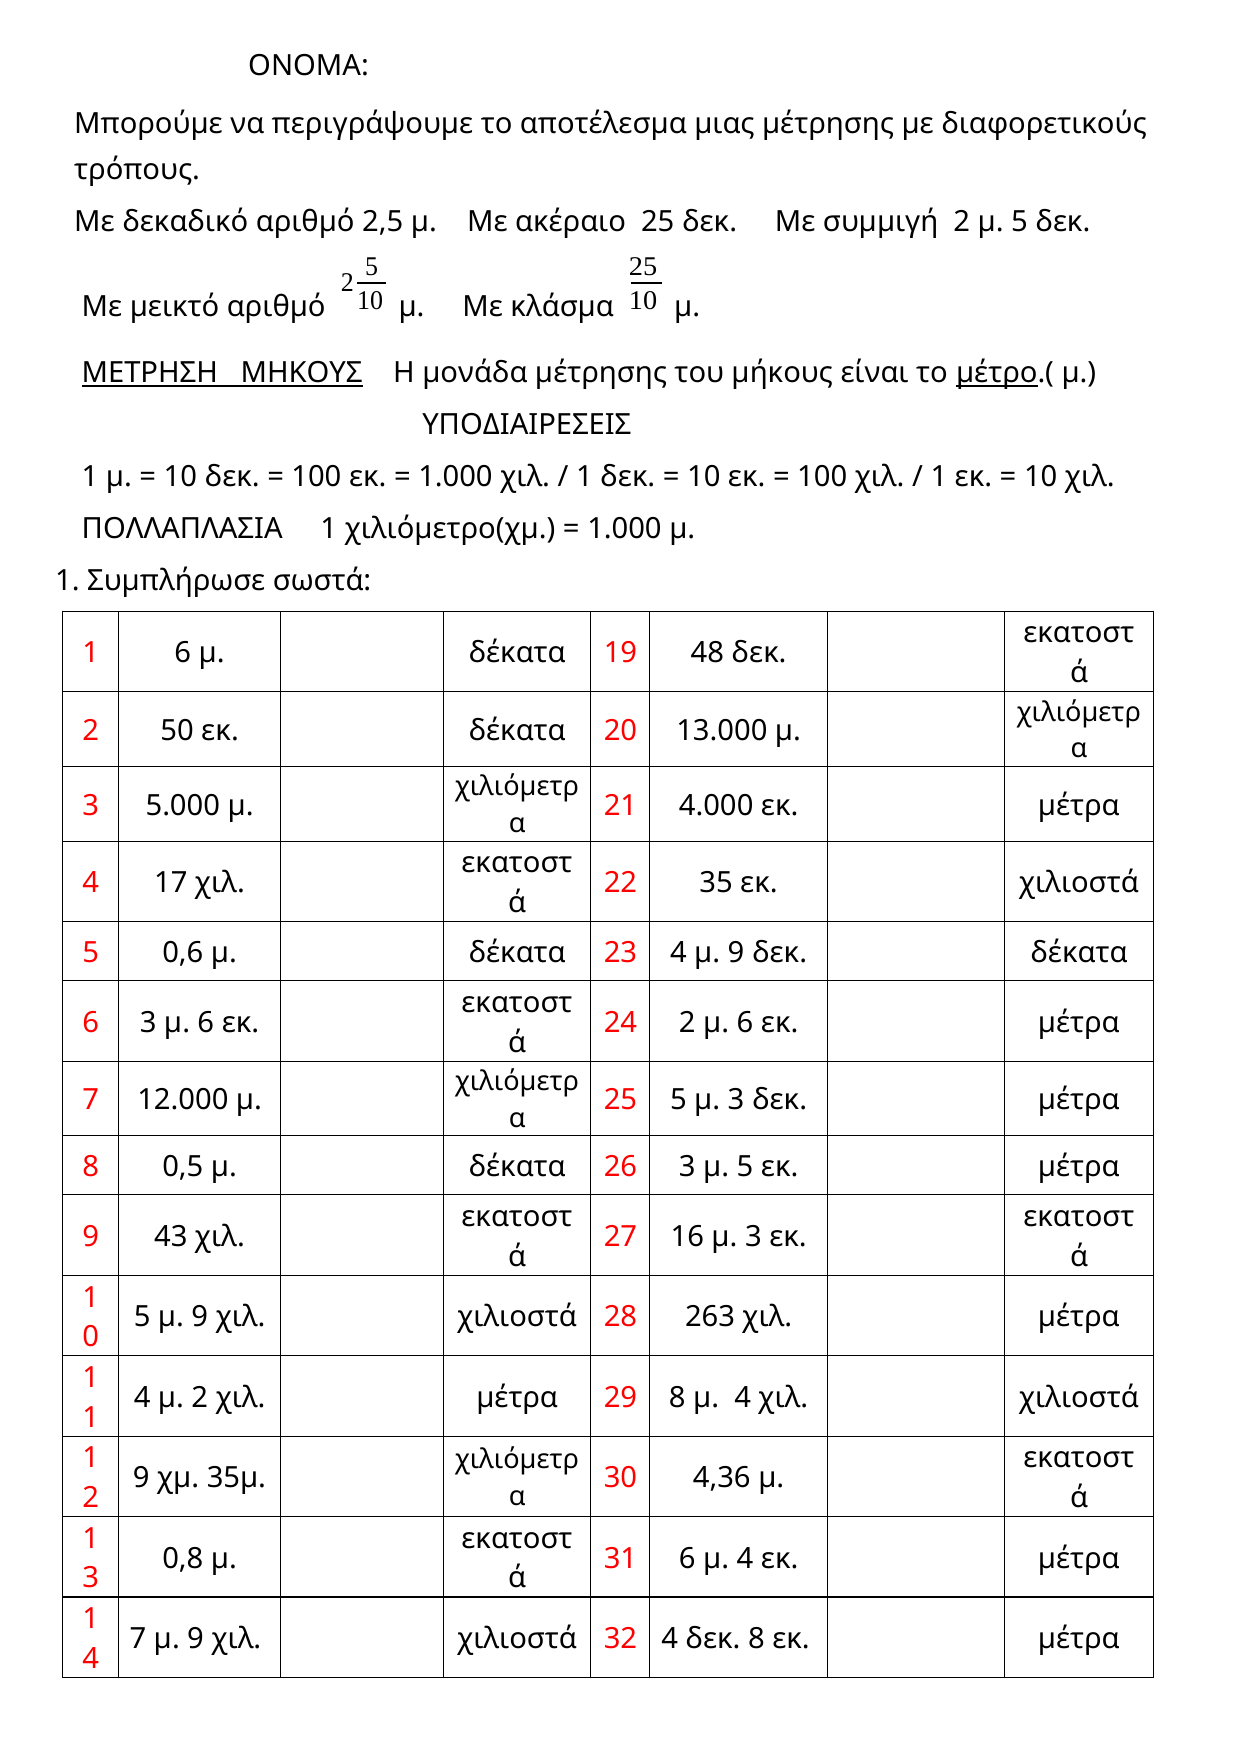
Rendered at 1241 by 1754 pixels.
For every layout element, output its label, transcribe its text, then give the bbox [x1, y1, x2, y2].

text Με δεκαδικό αριθμό 2,5 μ. Με ακέραιο 25 δεκ. Με συμμιγή 2 μ. 5 δεκ. [74, 200, 1152, 240]
table_cell 13 [63, 1517, 118, 1596]
table_cell 50 εκ. [119, 692, 280, 766]
table_cell 10 [63, 1276, 118, 1355]
table_cell δέκατα [1005, 922, 1153, 980]
table_cell εκατοστά [444, 981, 590, 1061]
table_header 6 μ. [119, 612, 280, 691]
table_cell [281, 1195, 443, 1275]
table_cell δέκατα [444, 922, 590, 980]
table_cell χιλιόμετρα [444, 1062, 590, 1135]
table_cell χιλιοστά [1005, 842, 1153, 921]
table_cell 4 [63, 842, 118, 921]
table_cell 3 [63, 767, 118, 841]
table_cell [281, 981, 443, 1061]
table_cell [828, 1062, 1004, 1135]
table_cell 2 μ. 6 εκ. [650, 981, 827, 1061]
table_cell [828, 922, 1004, 980]
table_cell 23 [591, 922, 649, 980]
table_cell 35 εκ. [650, 842, 827, 921]
table_header 1 [63, 612, 118, 691]
table_cell [281, 1437, 443, 1516]
text Μπορούμε να περιγράψουμε το αποτέλεσμα μιας μέτρησης με διαφορετικούς τρόπους. [74, 102, 1152, 188]
table_cell [281, 1356, 443, 1436]
table_cell 4.000 εκ. [650, 767, 827, 841]
table_cell 263 χιλ. [650, 1276, 827, 1355]
table_cell 3 μ. 6 εκ. [119, 981, 280, 1061]
table_cell 6 [63, 981, 118, 1061]
table_cell χιλιόμετρα [444, 767, 590, 841]
table_cell 6 μ. 4 εκ. [650, 1517, 827, 1596]
table_cell 2 [63, 692, 118, 766]
table_cell [828, 1356, 1004, 1436]
table_cell [281, 842, 443, 921]
table_cell 7 μ. 9 χιλ. [119, 1598, 280, 1677]
table_cell 21 [591, 767, 649, 841]
table_cell χιλιόμετρα [1005, 692, 1153, 766]
table_cell 24 [591, 981, 649, 1061]
table_cell 5 μ. 9 χιλ. [119, 1276, 280, 1355]
table_cell 12.000 μ. [119, 1062, 280, 1135]
table_cell 16 μ. 3 εκ. [650, 1195, 827, 1275]
table_header εκατοστά [1005, 612, 1153, 691]
table_cell 0,5 μ. [119, 1136, 280, 1194]
table_cell 12 [63, 1437, 118, 1516]
table_cell 14 [63, 1598, 118, 1677]
table_cell 0,8 μ. [119, 1517, 280, 1596]
table_cell [828, 1136, 1004, 1194]
table_cell μέτρα [444, 1356, 590, 1436]
text ΥΠΟΔΙΑΙΡΕΣΕΙΣ [74, 403, 1152, 443]
table_cell δέκατα [444, 692, 590, 766]
table_cell 5 μ. 3 δεκ. [650, 1062, 827, 1135]
table_cell [828, 1598, 1004, 1677]
table_cell [828, 981, 1004, 1061]
table_header [281, 612, 443, 691]
table_cell εκατοστά [1005, 1437, 1153, 1516]
table_cell [828, 692, 1004, 766]
table_cell 4,36 μ. [650, 1437, 827, 1516]
text 1 μ. = 10 δεκ. = 100 εκ. = 1.000 χιλ. / 1 δεκ. = 10 εκ. = 100 χιλ. / 1 εκ. = 10 χιλ. [74, 455, 1152, 495]
table_cell 9 [63, 1195, 118, 1275]
table_cell χιλιοστά [1005, 1356, 1153, 1436]
table_cell [281, 1136, 443, 1194]
table_cell [828, 1437, 1004, 1516]
table_cell 22 [591, 842, 649, 921]
table_cell [281, 1062, 443, 1135]
table_cell μέτρα [1005, 1136, 1153, 1194]
text 1. Συμπλήρωσε σωστά: [55, 559, 1152, 598]
table_header δέκατα [444, 612, 590, 691]
table_cell 9 χμ. 35μ. [119, 1437, 280, 1516]
table_cell [828, 767, 1004, 841]
table_cell [281, 692, 443, 766]
table_cell [281, 767, 443, 841]
table_cell 29 [591, 1356, 649, 1436]
table_cell 4 μ. 2 χιλ. [119, 1356, 280, 1436]
table_cell 13.000 μ. [650, 692, 827, 766]
text ΜΕΤΡΗΣΗ ΜΗΚΟΥΣ Η μονάδα μέτρησης του μήκους είναι το μέτρο.( μ.) [74, 351, 1152, 391]
table_cell [281, 1598, 443, 1677]
table_cell εκατοστά [444, 1517, 590, 1596]
table_cell εκατοστά [444, 1195, 590, 1275]
table_cell 4 μ. 9 δεκ. [650, 922, 827, 980]
table_cell 27 [591, 1195, 649, 1275]
text Με μεικτό αριθμό μ. Με κλάσμα μ. [74, 252, 1152, 324]
table_cell 3 μ. 5 εκ. [650, 1136, 827, 1194]
table_cell δέκατα [444, 1136, 590, 1194]
table_cell 17 χιλ. [119, 842, 280, 921]
table_cell 30 [591, 1437, 649, 1516]
table_cell [281, 1517, 443, 1596]
table_header 19 [591, 612, 649, 691]
table_cell 25 [591, 1062, 649, 1135]
table_cell μέτρα [1005, 1598, 1153, 1677]
table_cell [281, 1276, 443, 1355]
table_cell 28 [591, 1276, 649, 1355]
table_header [828, 612, 1004, 691]
table_cell 26 [591, 1136, 649, 1194]
table_cell χιλιοστά [444, 1276, 590, 1355]
table_cell μέτρα [1005, 1276, 1153, 1355]
table_cell 8 μ. 4 χιλ. [650, 1356, 827, 1436]
table_cell [828, 1195, 1004, 1275]
text ΟΝΟΜΑ: [74, 44, 1152, 84]
table_cell [828, 842, 1004, 921]
table_cell μέτρα [1005, 1062, 1153, 1135]
table_cell 4 δεκ. 8 εκ. [650, 1598, 827, 1677]
table_cell μέτρα [1005, 981, 1153, 1061]
table_cell μέτρα [1005, 767, 1153, 841]
table_header 48 δεκ. [650, 612, 827, 691]
table_cell [281, 922, 443, 980]
table_cell 32 [591, 1598, 649, 1677]
table_cell [828, 1517, 1004, 1596]
table_cell εκατοστά [1005, 1195, 1153, 1275]
table_cell χιλιόμετρα [444, 1437, 590, 1516]
table_cell 7 [63, 1062, 118, 1135]
table_cell 31 [591, 1517, 649, 1596]
table_cell μέτρα [1005, 1517, 1153, 1596]
table_cell 20 [591, 692, 649, 766]
table_cell χιλιοστά [444, 1598, 590, 1677]
table_cell 11 [63, 1356, 118, 1436]
table_cell 0,6 μ. [119, 922, 280, 980]
text ΠΟΛΛΑΠΛΑΣΙΑ 1 χιλιόμετρο(χμ.) = 1.000 μ. [74, 507, 1152, 547]
table_cell 5 [63, 922, 118, 980]
table_cell εκατοστά [444, 842, 590, 921]
table_cell 8 [63, 1136, 118, 1194]
table_cell 5.000 μ. [119, 767, 280, 841]
table_cell [828, 1276, 1004, 1355]
table_cell 43 χιλ. [119, 1195, 280, 1275]
